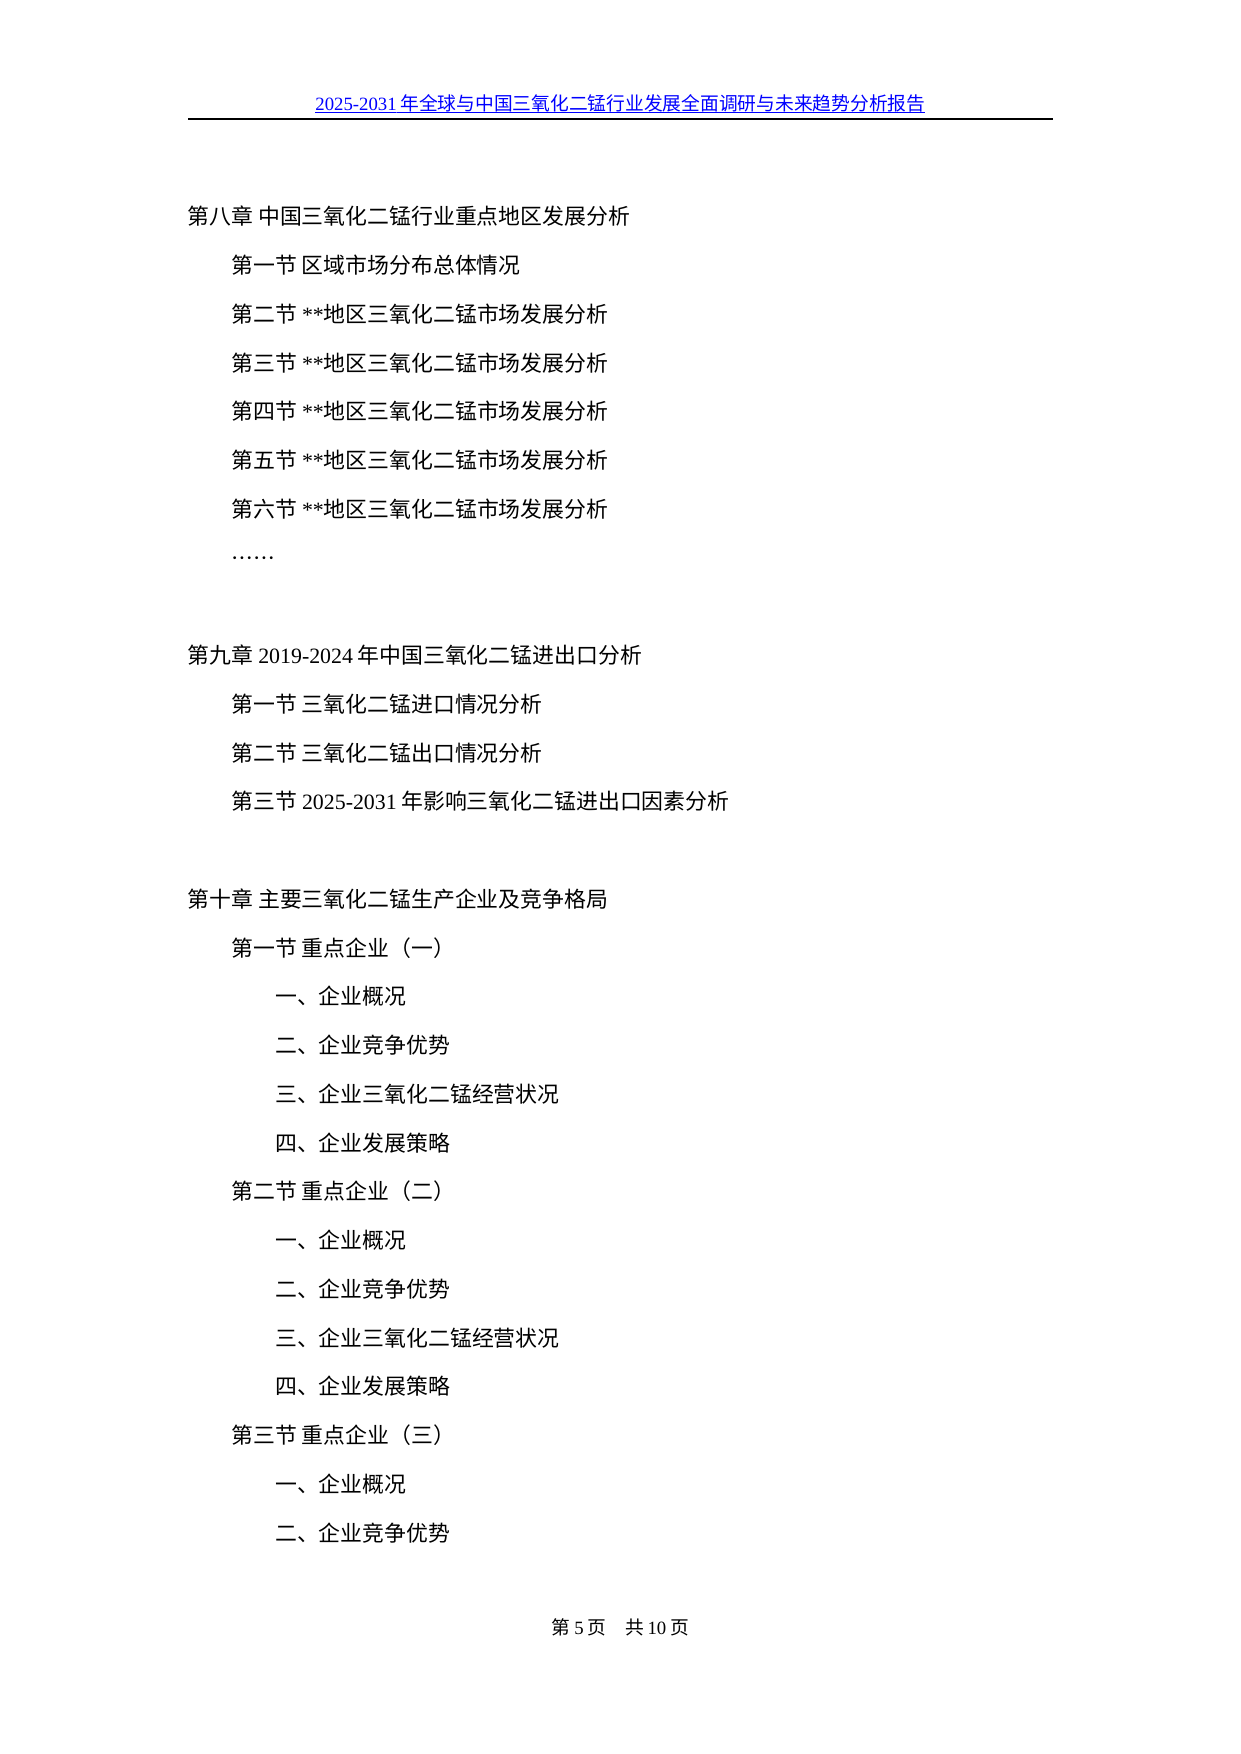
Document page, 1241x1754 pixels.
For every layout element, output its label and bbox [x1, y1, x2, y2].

text [187, 150, 1053, 1548]
